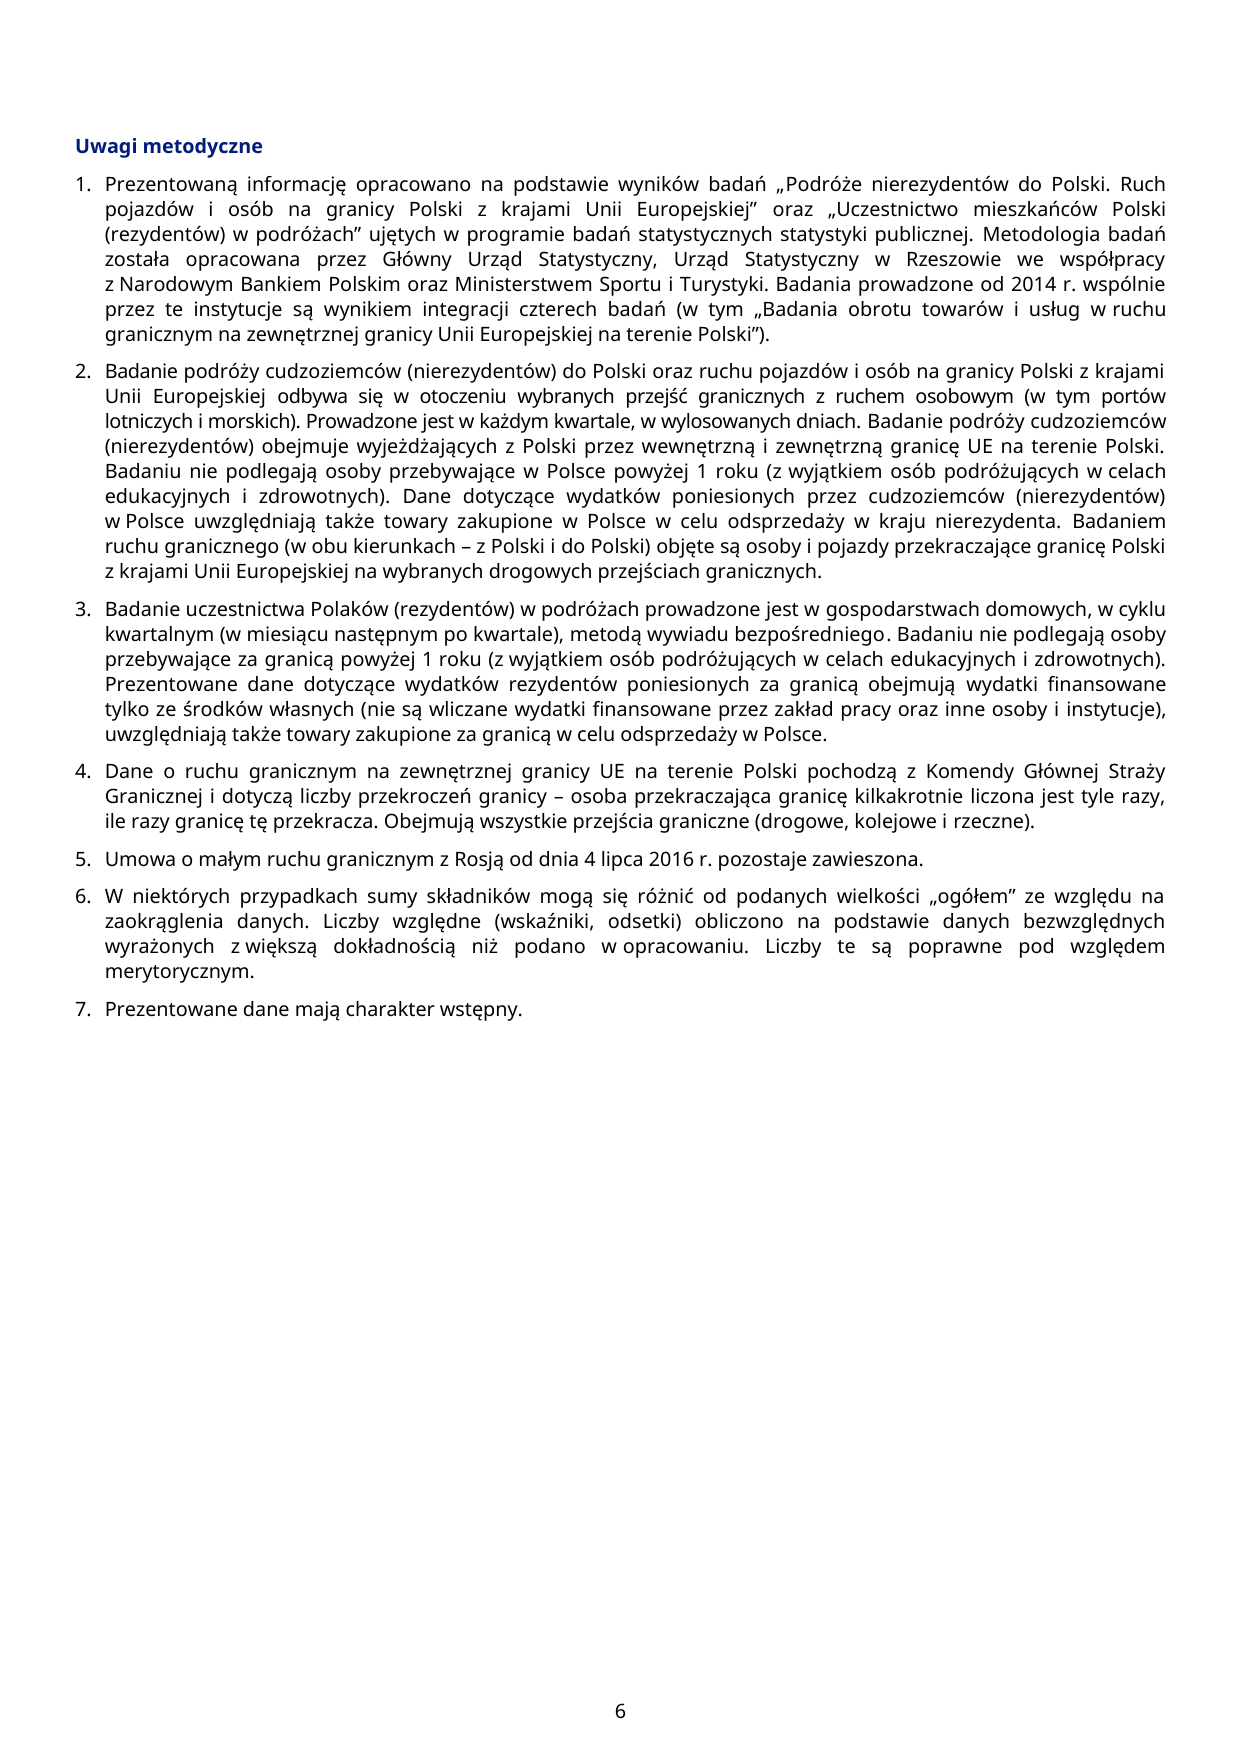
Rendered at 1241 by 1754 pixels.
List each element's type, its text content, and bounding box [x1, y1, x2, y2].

list W niektórych przypadkach sumy składników mogą się różnić od podanych wielkości „ogółem” ze względu na zaokrąglenia danych. Liczby względne (wskaźniki, odsetki) obliczono na podstawie danych bezwzględnych wyrażonych z większą dokładnością niż podano w opracowaniu. Liczby te są poprawne pod względem merytorycznym. [75, 883, 1166, 983]
list Badanie uczestnictwa Polaków (rezydentów) w podróżach prowadzone jest w gospodarstwach domowych, w cyklu kwartalnym (w miesiącu następnym po kwartale), metodą wywiadu bezpośredniego. Badaniu nie podlegają osoby przebywające za granicą powyżej 1 roku (z wyjątkiem osób podróżujących w celach edukacyjnych i zdrowotnych). Prezentowane dane dotyczące wydatków rezydentów poniesionych za granicą obejmują wydatki finansowane tylko ze środków własnych (nie są wliczane wydatki finansowane przez zakład pracy oraz inne osoby i instytucje), uwzględniają także towary zakupione za granicą w celu odsprzedaży w Polsce. [75, 596, 1166, 746]
list Prezentowaną informację opracowano na podstawie wyników badań „Podróże nierezydentów do Polski. Ruch pojazdów i osób na granicy Polski z krajami Unii Europejskiej” oraz „Uczestnictwo mieszkańców Polski (rezydentów) w podróżach” ujętych w programie badań statystycznych statystyki publicznej. Metodologia badań została opracowana przez Główny Urząd Statystyczny, Urząd Statystyczny w Rzeszowie we współpracy z Narodowym Bankiem Polskim oraz Ministerstwem Sportu i Turystyki. Badania prowadzone od 2014 r. wspólnie przez te instytucje są wynikiem integracji czterech badań (w tym „Badania obrotu towarów i usług w ruchu granicznym na zewnętrznej granicy Unii Europejskiej na terenie Polski”). [75, 171, 1166, 346]
list Umowa o małym ruchu granicznym z Rosją od dnia 4 lipca 2016 r. pozostaje zawieszona. [75, 846, 1166, 871]
list Dane o ruchu granicznym na zewnętrznej granicy UE na terenie Polski pochodzą z Komendy Głównej Straży Granicznej i dotyczą liczby przekroczeń granicy – osoba przekraczająca granicę kilkakrotnie liczona jest tyle razy, ile razy granicę tę przekracza. Obejmują wszystkie przejścia graniczne (drogowe, kolejowe i rzeczne). [75, 758, 1166, 833]
list Badanie podróży cudzoziemców (nierezydentów) do Polski oraz ruchu pojazdów i osób na granicy Polski z krajami Unii Europejskiej odbywa się w otoczeniu wybranych przejść granicznych z ruchem osobowym (w tym portów lotniczych i morskich). Prowadzone jest w każdym kwartale, w wylosowanych dniach. Badanie podróży cudzoziemców (nierezydentów) obejmuje wyjeżdżających z Polski przez wewnętrzną i zewnętrzną granicę UE na terenie Polski. Badaniu nie podlegają osoby przebywające w Polsce powyżej 1 roku (z wyjątkiem osób podróżujących w celach edukacyjnych i zdrowotnych). Dane dotyczące wydatków poniesionych przez cudzoziemców (nierezydentów) w Polsce uwzględniają także towary zakupione w Polsce w celu odsprzedaży w kraju nierezydenta. Badaniem ruchu granicznego (w obu kierunkach – z Polski i do Polski) objęte są osoby i pojazdy przekraczające granicę Polski z krajami Unii Europejskiej na wybranych drogowych przejściach granicznych. [75, 358, 1166, 583]
list Prezentowane dane mają charakter wstępny. [75, 996, 1166, 1021]
subtitle Uwagi metodyczne [75, 133, 1166, 158]
